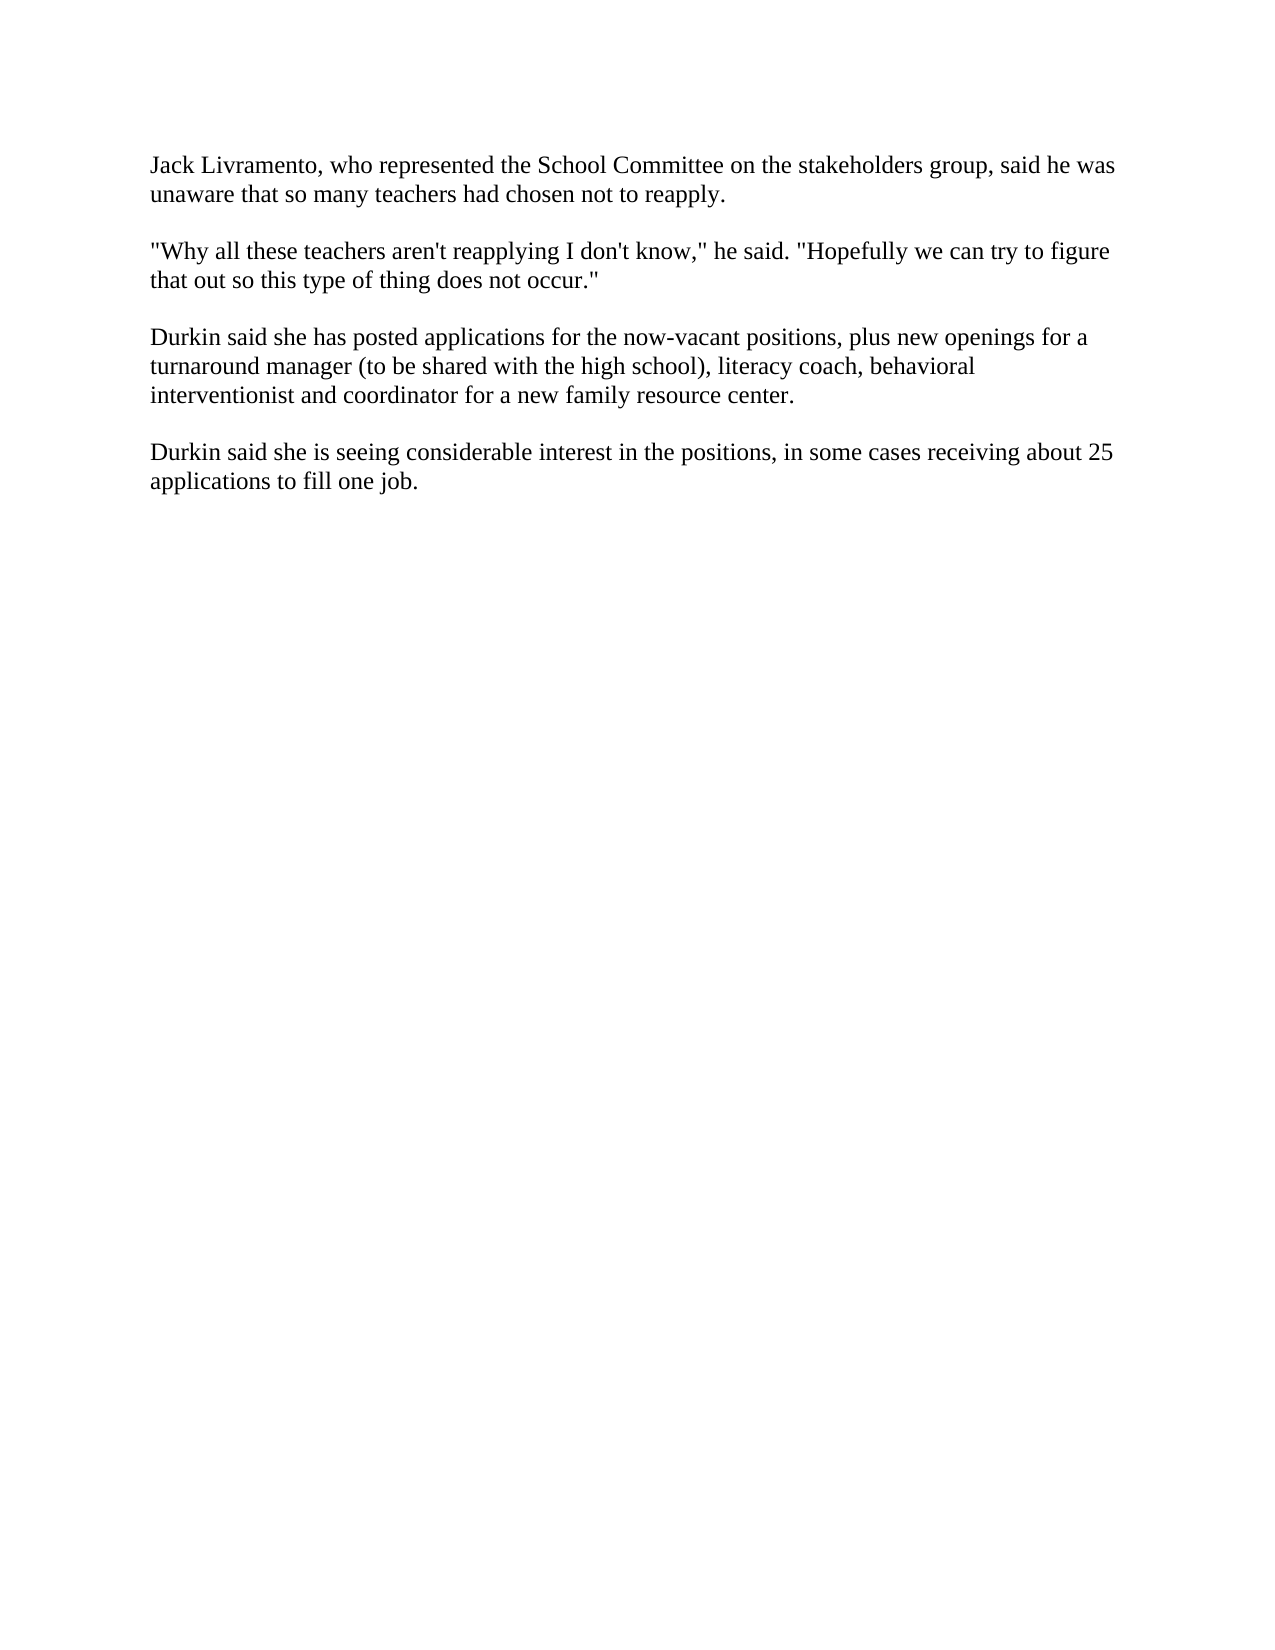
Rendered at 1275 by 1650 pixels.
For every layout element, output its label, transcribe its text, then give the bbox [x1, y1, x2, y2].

text Durkin said she is seeing considerable interest in the positions, in some cases receiving about 25 applications to fill one job. [150, 437, 1125, 495]
text "Why all these teachers aren't reapplying I don't know," he said. "Hopefully we can try to figure that out so this type of thing does not occur." [150, 236, 1125, 294]
text Jack Livramento, who represented the School Committee on the stakeholders group, said he was unaware that so many teachers had chosen not to reapply. [150, 150, 1125, 207]
text Durkin said she has posted applications for the now-vacant positions, plus new openings for a turnaround manager (to be shared with the high school), literacy coach, behavioral interventionist and coordinator for a new family resource center. [150, 322, 1125, 409]
